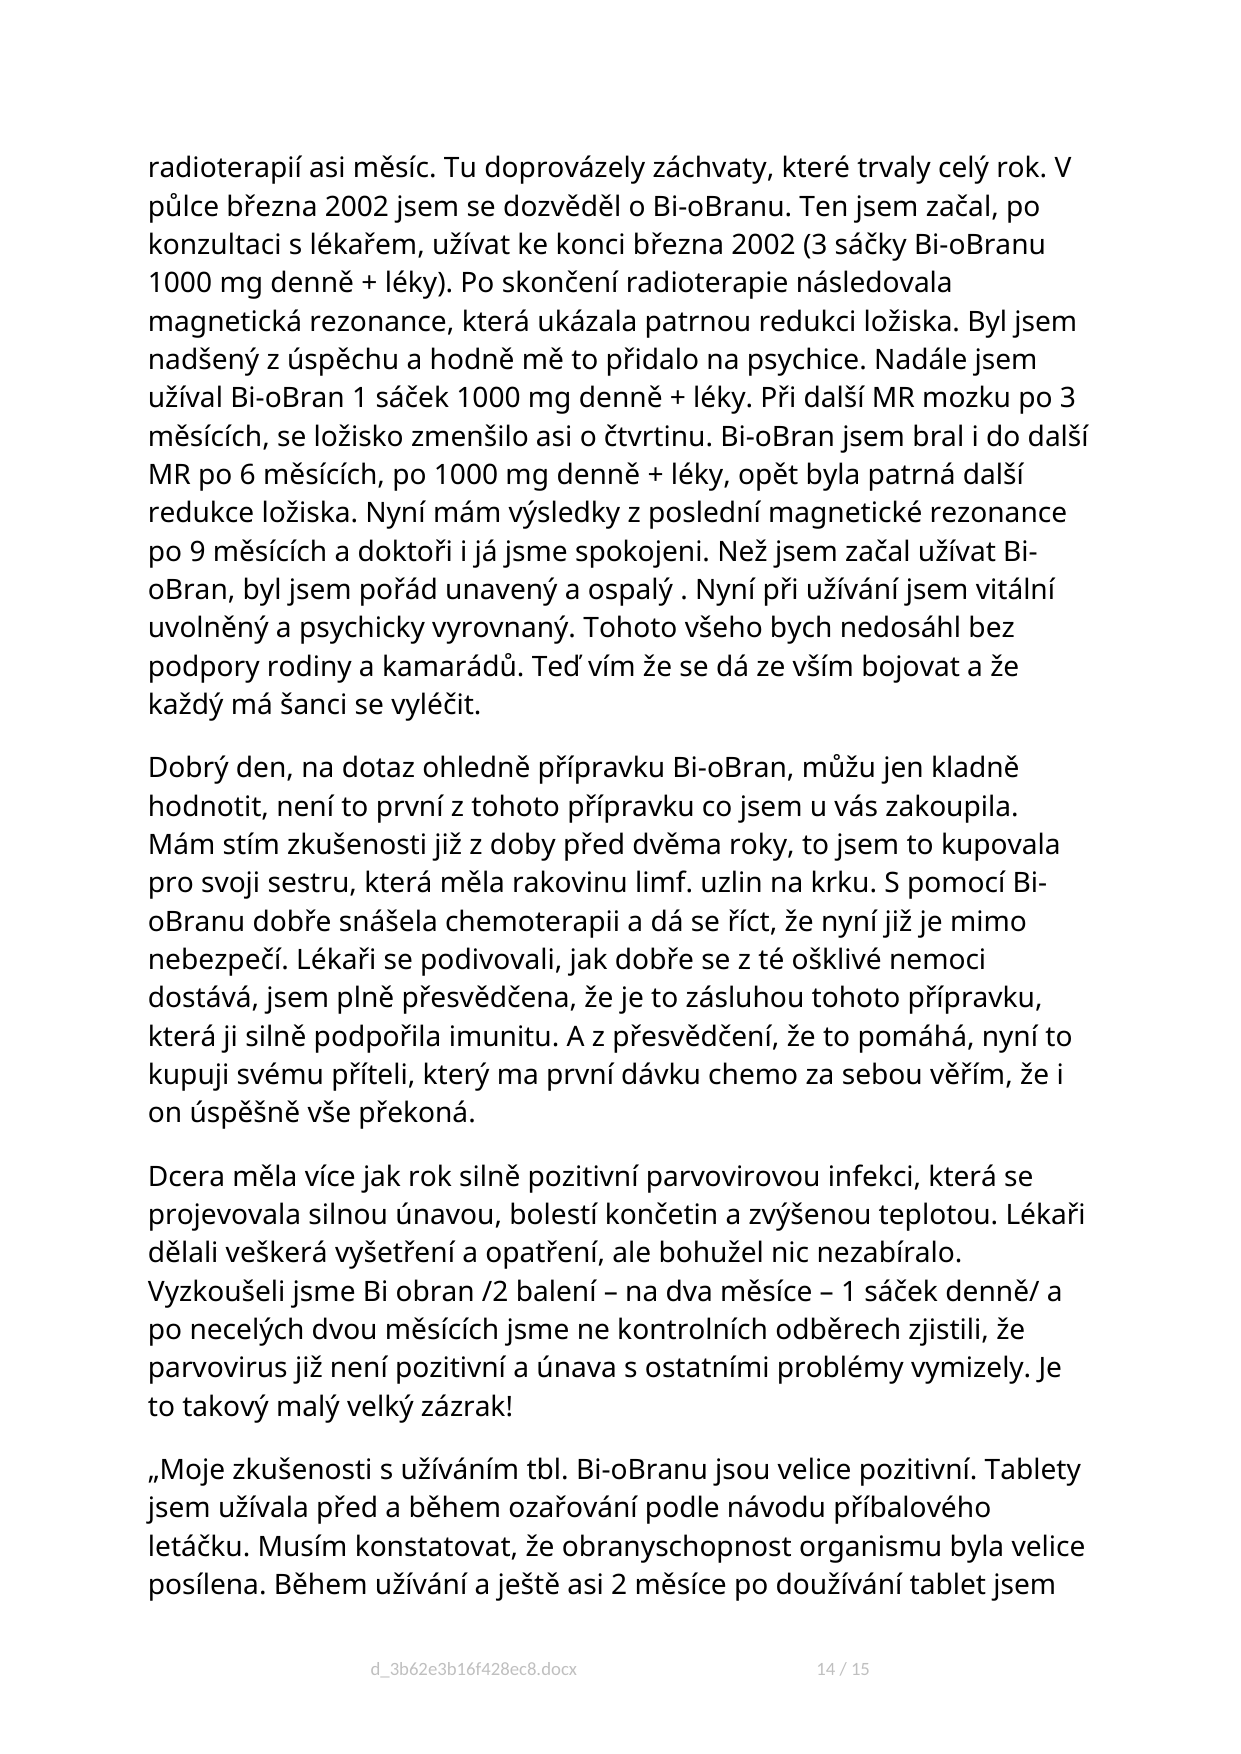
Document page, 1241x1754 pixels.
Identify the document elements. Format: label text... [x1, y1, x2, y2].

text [148, 1449, 1093, 1603]
text Dobrý den, na dotaz ohledně přípravku Bi-oBran, můžu jen kladně hodnotit, není to první z tohoto přípravku co jsem u vás zakoupila. Mám stím zkušenosti již z doby před dvěma roky, to jsem to kupovala pro svoji sestru, která měla rakovinu limf. uzlin na krku. S pomocí Bi-oBranu dobře snášela chemoterapii a dá se říct, že nyní již je mimo nebezpečí. Lékaři se podivovali, jak dobře se z té ošklivé nemoci dostává, jsem plně přesvědčena, že je to zásluhou tohoto přípravku, která ji silně podpořila imunitu. A z přesvědčení, že to pomáhá, nyní to kupuji svému příteli, který ma první dávku chemo za sebou věřím, že i on úspěšně vše překoná. [148, 748, 1093, 1131]
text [148, 148, 1093, 723]
text Dcera měla více jak rok silně pozitivní parvovirovou infekci, která se projevovala silnou únavou, bolestí končetin a zvýšenou teplotou. Lékaři dělali veškerá vyšetření a opatření, ale bohužel nic nezabíralo. Vyzkoušeli jsme Bi obran /2 balení – na dva měsíce – 1 sáček denně/ a po necelých dvou měsících jsme ne kontrolních odběrech zjistili, že parvovirus již není pozitivní a únava s ostatními problémy vymizely. Je to takový malý velký zázrak! [148, 1156, 1093, 1424]
